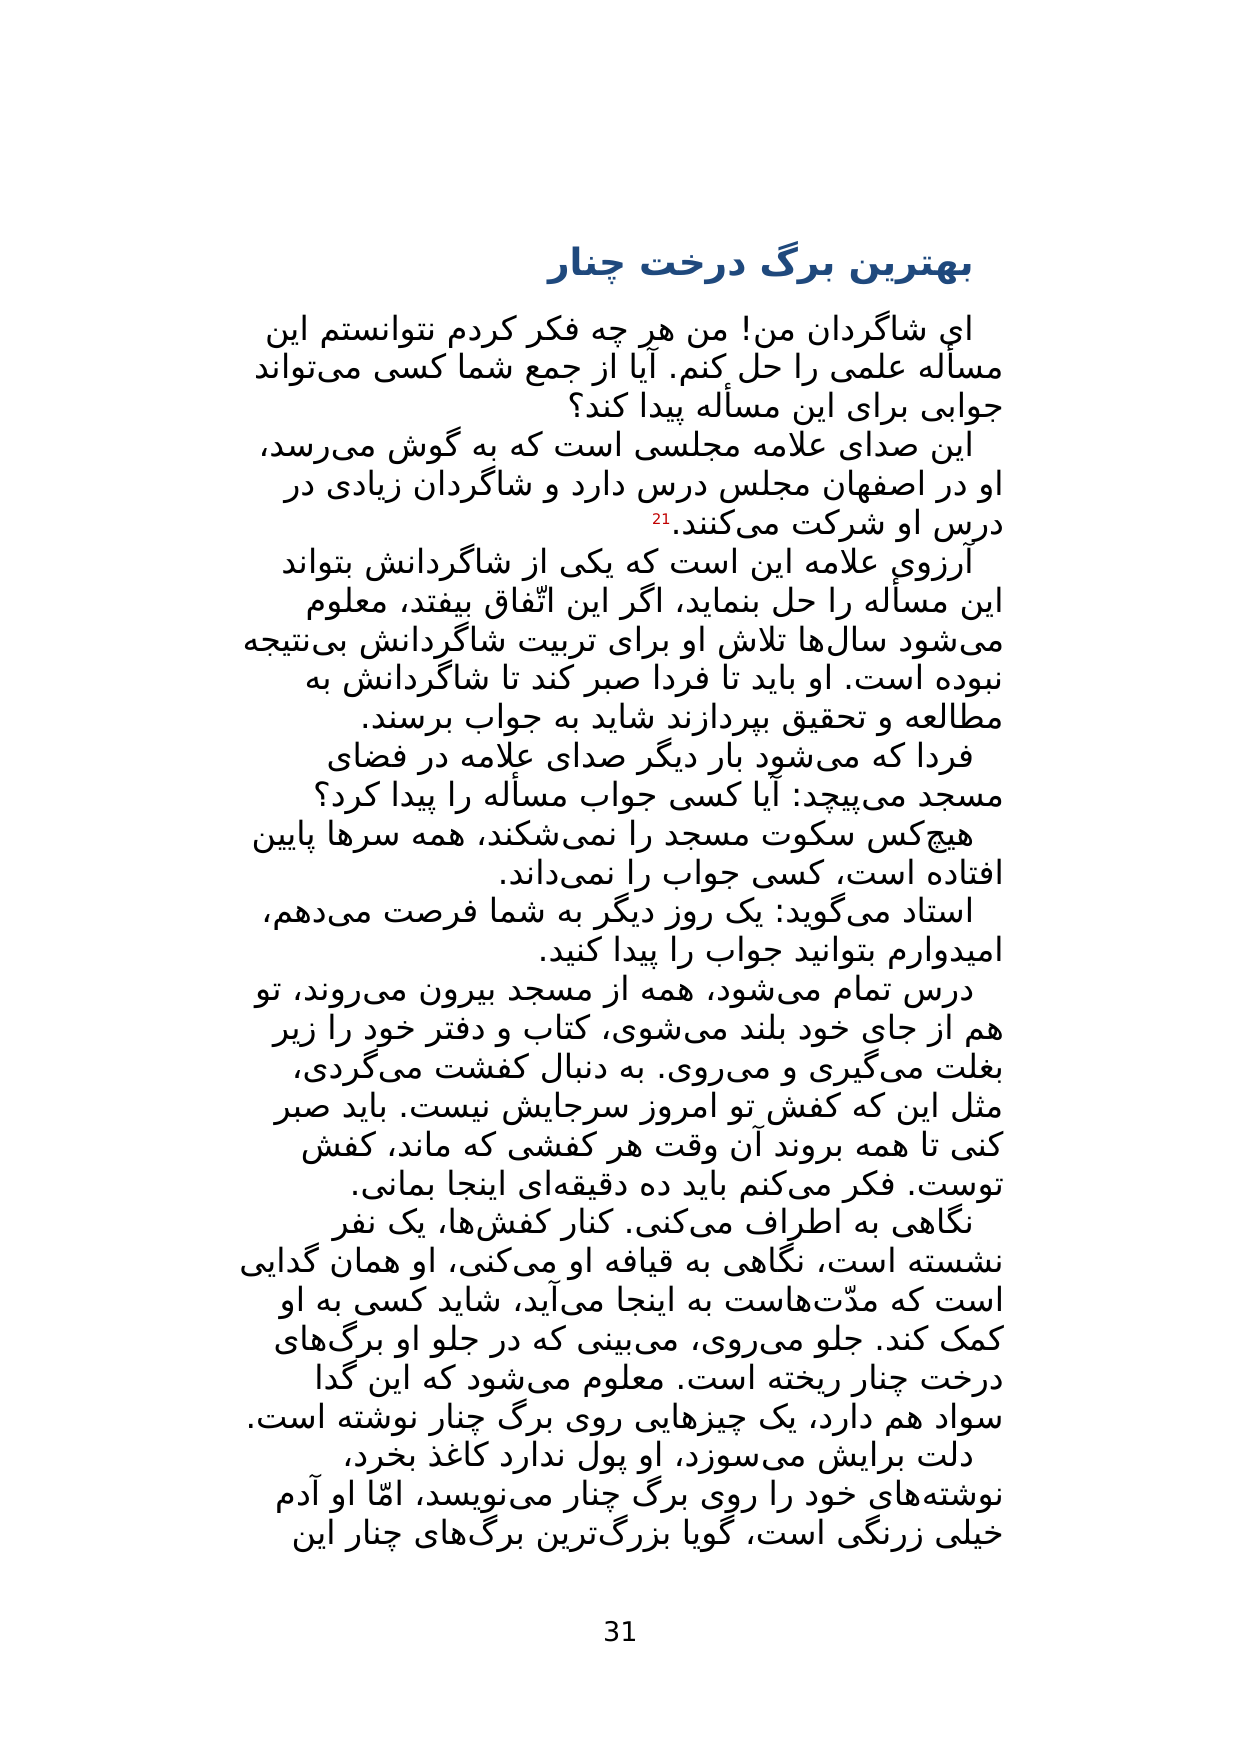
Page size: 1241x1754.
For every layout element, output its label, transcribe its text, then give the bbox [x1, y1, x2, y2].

text نگاهی به اطراف می‌کنی. کنار کفش‌ها، یک نفر نشسته است، نگاهی به قیافه او می‌کنی، او همان گدایی است که مدّت‌هاست به اینجا می‌آید، شاید کسی به او کمک کند. جلو می‌روی، می‌بینی که در جلو او برگ‌های درخت چنار ریخته است. معلوم می‌شود که این گدا سواد هم دارد، یک چیزهایی روی برگ چنار نوشته است. [236, 1203, 1004, 1436]
text این صدای علامه مجلسی است که به گوش می‌رسد، او در اصفهان مجلس درس دارد و شاگردان زیادی در درس او شرکت می‌کنند.21 [236, 426, 1004, 542]
text فردا که می‌شود بار دیگر صدای علامه در فضای مسجد می‌پیچد: آیا کسی جواب مسأله را پیدا کرد؟ [236, 737, 1004, 814]
subtitle بهترین برگ درخت چنار [236, 241, 1004, 284]
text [236, 1436, 1004, 1552]
text استاد می‌گوید: یک روز دیگر به شما فرصت می‌دهم، امیدوارم بتوانید جواب را پیدا کنید. [236, 892, 1004, 970]
text هیچ‌کس سکوت مسجد را نمی‌شکند، همه سرها پایین افتاده است، کسی جواب را نمی‌داند. [236, 814, 1004, 892]
text ای شاگردان من! من هر چه فکر کردم نتوانستم این مسأله علمی را حل کنم. آیا از جمع شما کسی می‌تواند جوابی برای این مسأله پیدا کند؟ [236, 309, 1004, 426]
text آرزوی علامه این است که یکی از شاگردانش بتواند این مسأله را حل بنماید، اگر این اتّفاق بیفتد، معلوم می‌شود سال‌ها تلاش او برای تربیت شاگردانش بی‌نتیجه نبوده است. او باید تا فردا صبر کند تا شاگردانش به مطالعه و تحقیق بپردازند شاید به جواب برسند. [236, 542, 1004, 737]
text درس تمام می‌شود، همه از مسجد بیرون می‌روند، تو هم از جای خود بلند می‌شوی، کتاب و دفتر خود را زیر بغلت می‌گیری و می‌روی. به دنبال کفشت می‌گردی، مثل این که کفش تو امروز سرجایش نیست. باید صبر کنی تا همه بروند آن وقت هر کفشی که ماند، کفش توست. فکر می‌کنم باید ده دقیقه‌ای اینجا بمانی. [236, 970, 1004, 1203]
